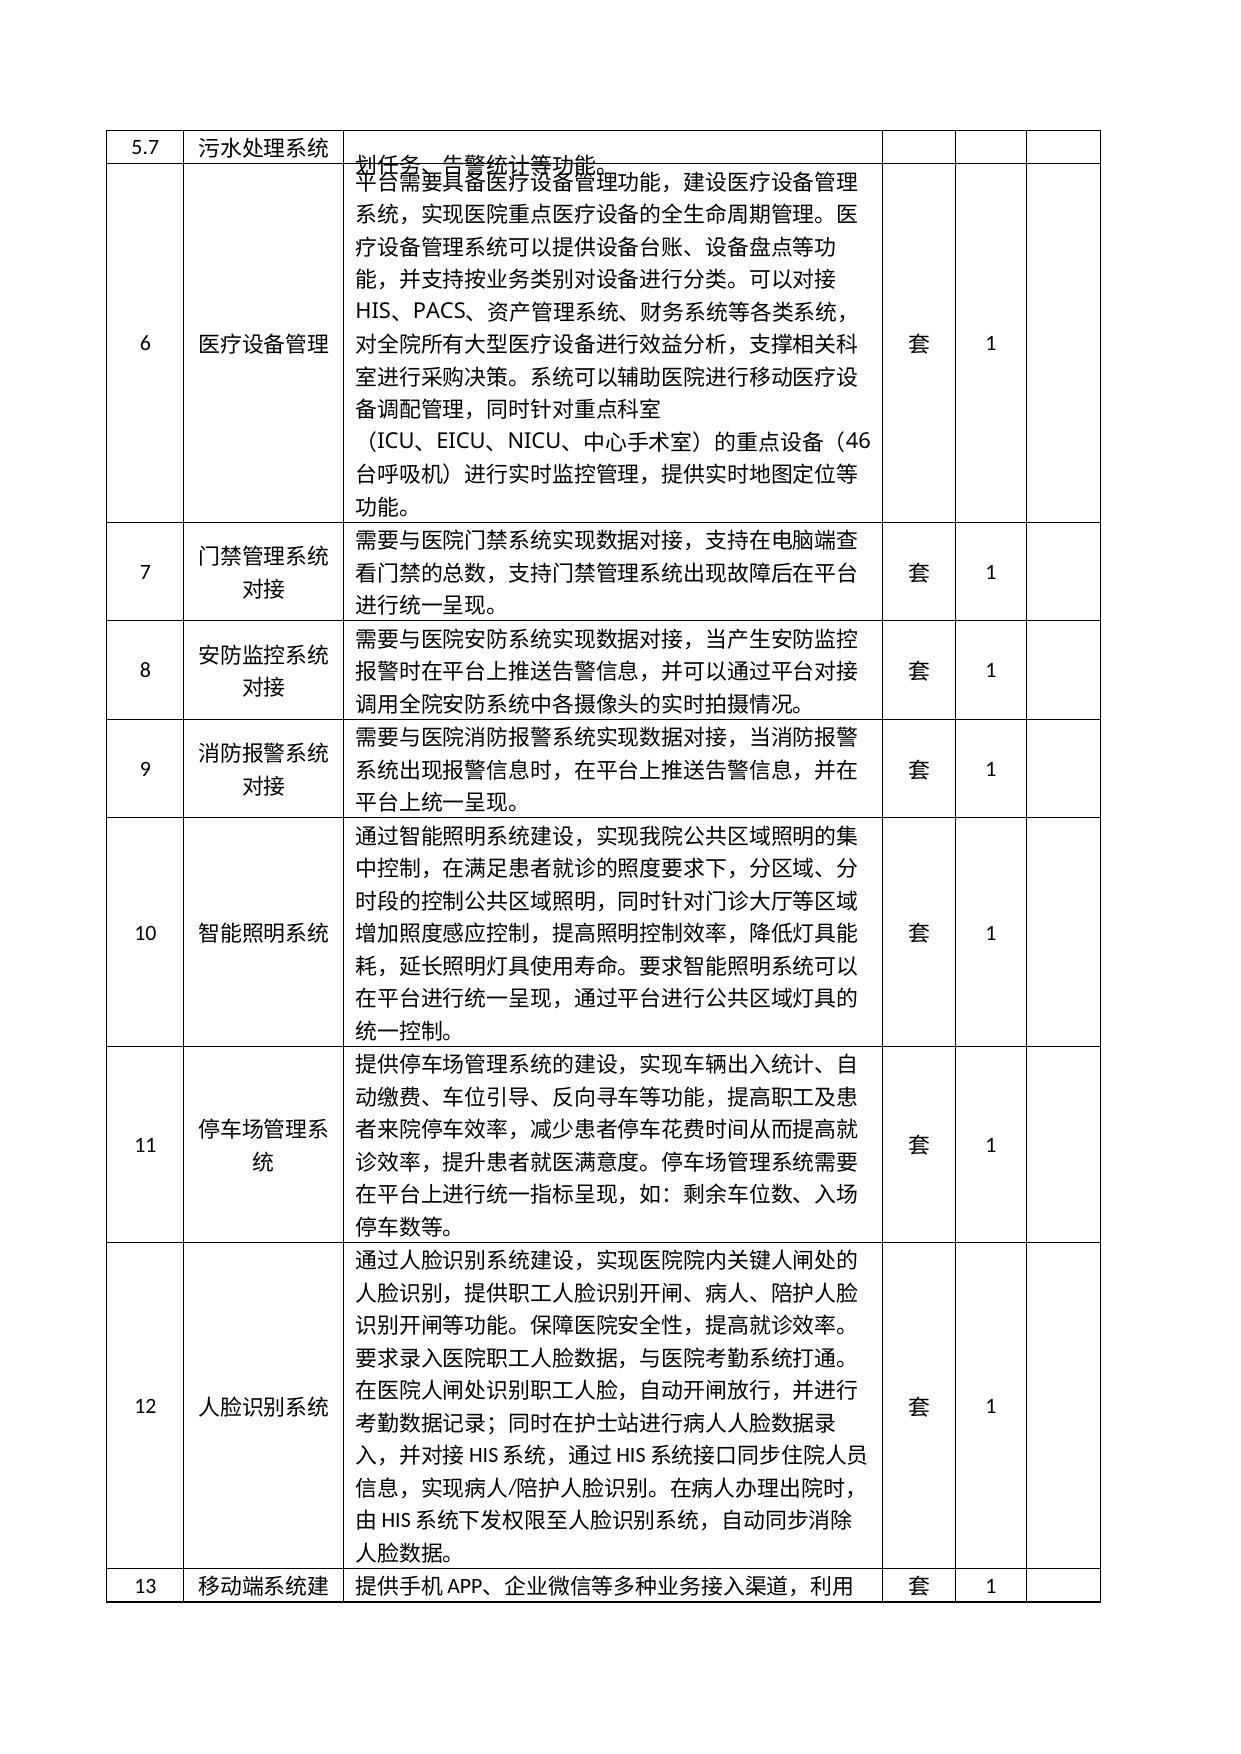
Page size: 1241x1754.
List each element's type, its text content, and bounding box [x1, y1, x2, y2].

table_cell 套 [883, 1569, 955, 1601]
table_cell 10 [107, 818, 183, 1046]
table_cell 9 [107, 720, 183, 817]
table_cell 套 [883, 1047, 955, 1242]
table_cell 需要与医院安防系统实现数据对接，当产生安防监控报警时在平台上推送告警信息，并可以通过平台对接调用全院安防系统中各摄像头的实时拍摄情况。 [344, 621, 882, 719]
table_cell 需要与医院门禁系统实现数据对接，支持在电脑端查看门禁的总数，支持门禁管理系统出现故障后在平台进行统一呈现。 [344, 523, 882, 620]
table_cell 1 [956, 164, 1026, 522]
table_cell [1027, 1569, 1100, 1601]
table_cell 通过智能照明系统建设，实现我院公共区域照明的集中控制，在满足患者就诊的照度要求下，分区域、分时段的控制公共区域照明，同时针对门诊大厅等区域增加照度感应控制，提高照明控制效率，降低灯具能耗，延长照明灯具使用寿命。要求智能照明系统可以在平台进行统一呈现，通过平台进行公共区域灯具的统一控制。 [344, 818, 882, 1046]
table_cell 人脸识别系统 [184, 1243, 343, 1568]
table_cell 套 [883, 818, 955, 1046]
table_cell 套 [883, 720, 955, 817]
table_cell 通过人脸识别系统建设，实现医院院内关键人闸处的人脸识别，提供职工人脸识别开闸、病人、陪护人脸识别开闸等功能。保障医院安全性，提高就诊效率。要求录入医院职工人脸数据，与医院考勤系统打通。在医院人闸处识别职工人脸，自动开闸放行，并进行考勤数据记录；同时在护士站进行病人人脸数据录入，并对接HIS系统，通过HIS系统接口同步住院人员信息，实现病人/陪护人脸识别。在病人办理出院时，由HIS系统下发权限至人脸识别系统，自动同步消除人脸数据。 [344, 1243, 882, 1568]
table_cell 套 [883, 621, 955, 719]
table_cell [1027, 164, 1100, 522]
table_cell 1 [956, 523, 1026, 620]
table_cell [1027, 621, 1100, 719]
table_cell [1027, 523, 1100, 620]
table_cell 安防监控系统对接 [184, 621, 343, 719]
table_cell 污水处理系统 [184, 131, 343, 163]
table_cell 消防报警系统对接 [184, 720, 343, 817]
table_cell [344, 1569, 882, 1601]
table_cell 5.7 [107, 131, 183, 163]
table_cell 门禁管理系统对接 [184, 523, 343, 620]
table_cell 移动端系统建设 [184, 1569, 343, 1601]
table_cell [1027, 1047, 1100, 1242]
table_cell 套 [883, 523, 955, 620]
table_cell 12 [107, 1243, 183, 1568]
table_cell [1027, 720, 1100, 817]
table_cell 平台需要具备医疗设备管理功能，建设医疗设备管理系统，实现医院重点医疗设备的全生命周期管理。医疗设备管理系统可以提供设备台账、设备盘点等功能，并支持按业务类别对设备进行分类。可以对接HIS、PACS、资产管理系统、财务系统等各类系统，对全院所有大型医疗设备进行效益分析，支撑相关科室进行采购决策。系统可以辅助医院进行移动医疗设备调配管理，同时针对重点科室（ICU、EICU、NICU、中心手术室）的重点设备（46台呼吸机）进行实时监控管理，提供实时地图定位等功能。 [344, 164, 882, 522]
table_cell 智能照明系统 [184, 818, 343, 1046]
table_cell 需要与医院消防报警系统实现数据对接，当消防报警系统出现报警信息时，在平台上推送告警信息，并在平台上统一呈现。 [344, 720, 882, 817]
table_cell 11 [107, 1047, 183, 1242]
table_cell 1 [956, 1047, 1026, 1242]
table_cell 1 [956, 621, 1026, 719]
table_cell 1 [956, 1243, 1026, 1568]
table_cell 提供停车场管理系统的建设，实现车辆出入统计、自动缴费、车位引导、反向寻车等功能，提高职工及患者来院停车效率，减少患者停车花费时间从而提高就诊效率，提升患者就医满意度。停车场管理系统需要在平台上进行统一指标呈现，如：剩余车位数、入场停车数等。 [344, 1047, 882, 1242]
table_cell 1 [956, 1569, 1026, 1601]
table_cell 套 [883, 1243, 955, 1568]
table_cell 医疗设备管理 [184, 164, 343, 522]
table_cell 套 [883, 164, 955, 522]
table_cell 8 [107, 621, 183, 719]
table_cell 1 [956, 720, 1026, 817]
table_cell 7 [107, 523, 183, 620]
table_cell 停车场管理系统 [184, 1047, 343, 1242]
table_cell [1027, 818, 1100, 1046]
table_cell 1 [956, 818, 1026, 1046]
table_cell 13 [107, 1569, 183, 1601]
table_cell 6 [107, 164, 183, 522]
table_cell [1027, 1243, 1100, 1568]
